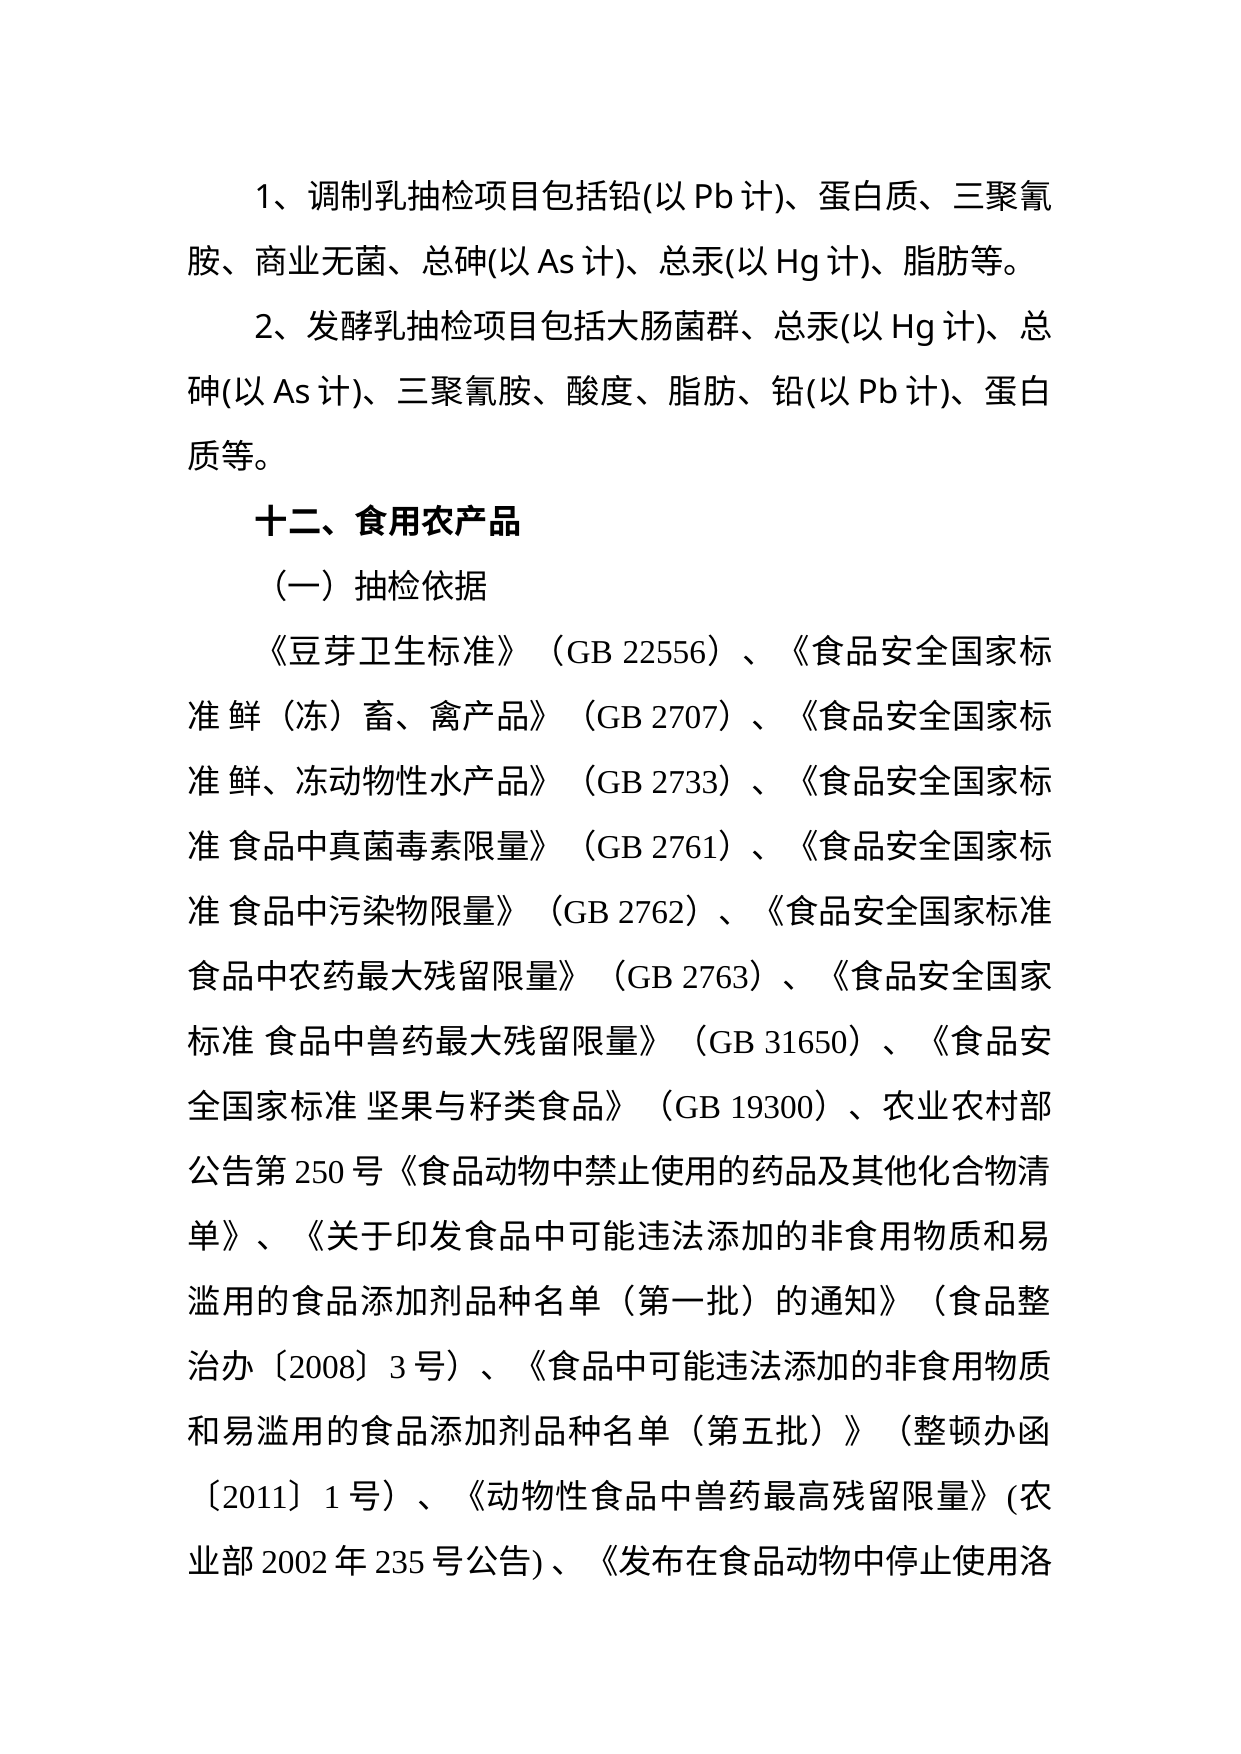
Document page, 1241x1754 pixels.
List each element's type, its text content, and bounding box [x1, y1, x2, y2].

text 十二、食用农产品 [187, 487, 1053, 552]
text 1、调制乳抽检项目包括铅(以Pb计)、蛋白质、三聚氰胺、商业无菌、总砷(以As计)、总汞(以Hg计)、脂肪等。 [187, 162, 1053, 292]
text 2、发酵乳抽检项目包括大肠菌群、总汞(以Hg计)、总砷(以As计)、三聚氰胺、酸度、脂肪、铅(以Pb计)、蛋白质等。 [187, 292, 1053, 487]
text （一）抽检依据 [187, 552, 1053, 617]
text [187, 617, 1053, 1592]
